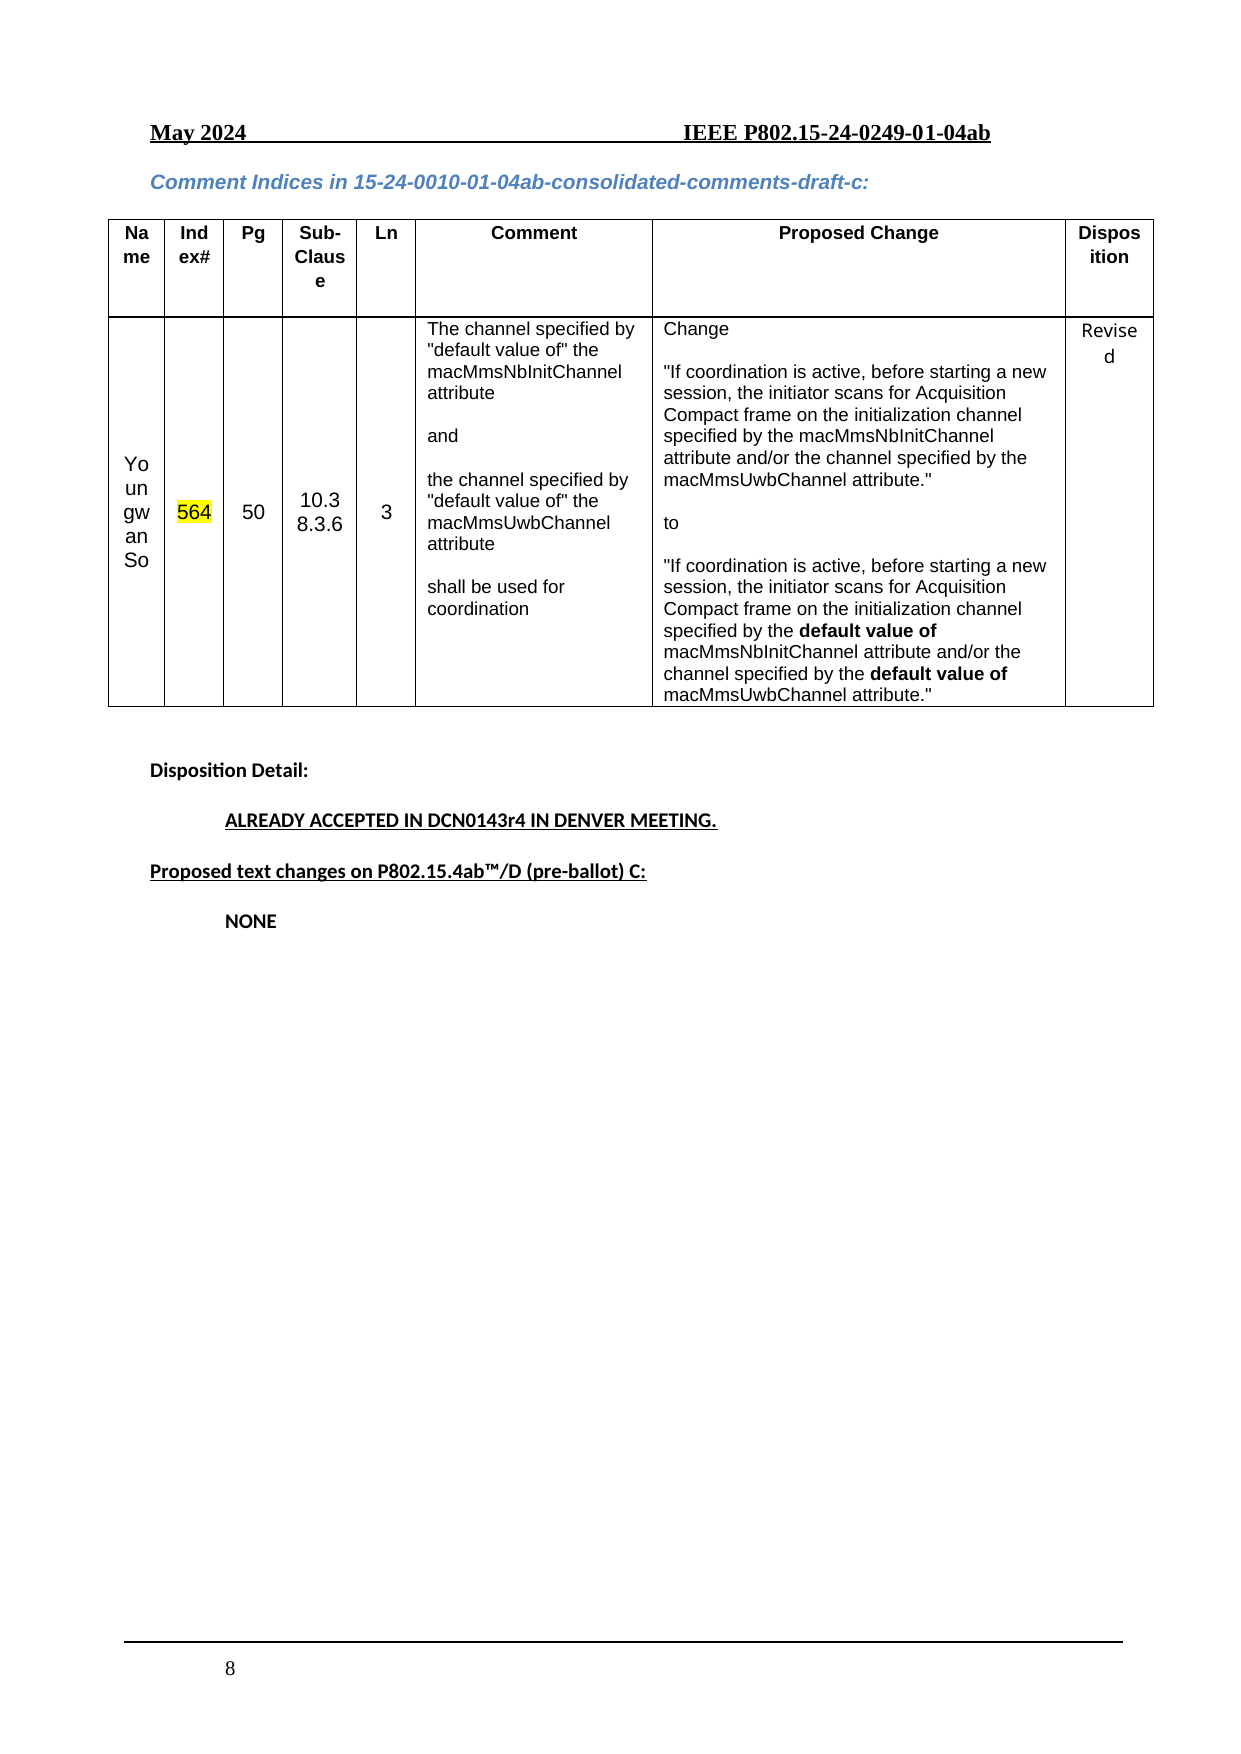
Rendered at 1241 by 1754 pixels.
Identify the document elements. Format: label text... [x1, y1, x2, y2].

table_cell 564 [165, 318, 223, 706]
table_header Name [109, 220, 164, 316]
text ALREADY ACCEPTED IN DCN0143r4 IN DENVER MEETING. [150, 807, 1090, 833]
table_cell The channel specified by "default value of" the macMmsNbInitChannel attribute and the channel specified by "default value of" the macMmsUwbChannel attribute shall be used for coordination [416, 318, 652, 706]
table_header Comment [416, 220, 652, 316]
table_header Pg [224, 220, 282, 316]
table_cell 10.38.3.6 [283, 318, 356, 706]
text Comment Indices in 15-24-0010-01-04ab-consolidated-comments-draft-c: [150, 169, 1090, 193]
table_header Ln [357, 220, 415, 316]
table_cell Youngwan So [109, 318, 164, 706]
table_header Disposition [1066, 220, 1153, 316]
text NONE [150, 908, 1090, 934]
table_cell 50 [224, 318, 282, 706]
table_header Proposed Change [653, 220, 1065, 316]
text Proposed text changes on P802.15.4ab™/D (pre-ballot) C: [150, 858, 1090, 883]
table_header Index# [165, 220, 223, 316]
table_cell Change "If coordination is active, before starting a new session, the initiator scans for Acquisition Compact frame on the initialization channel specified by the macMmsNbInitChannel attribute and/or the channel specified by the macMmsUwbChannel attribute." to "If coordination is active, before starting a new session, the initiator scans for Acquisition Compact frame on the initialization channel specified by the default value of macMmsNbInitChannel attribute and/or the channel specified by the default value of macMmsUwbChannel attribute." [653, 318, 1065, 706]
text Disposition Detail: [150, 757, 1090, 782]
table_header Sub-Clause [283, 220, 356, 316]
table_cell Revised [1066, 318, 1153, 706]
table_cell 3 [357, 318, 415, 706]
